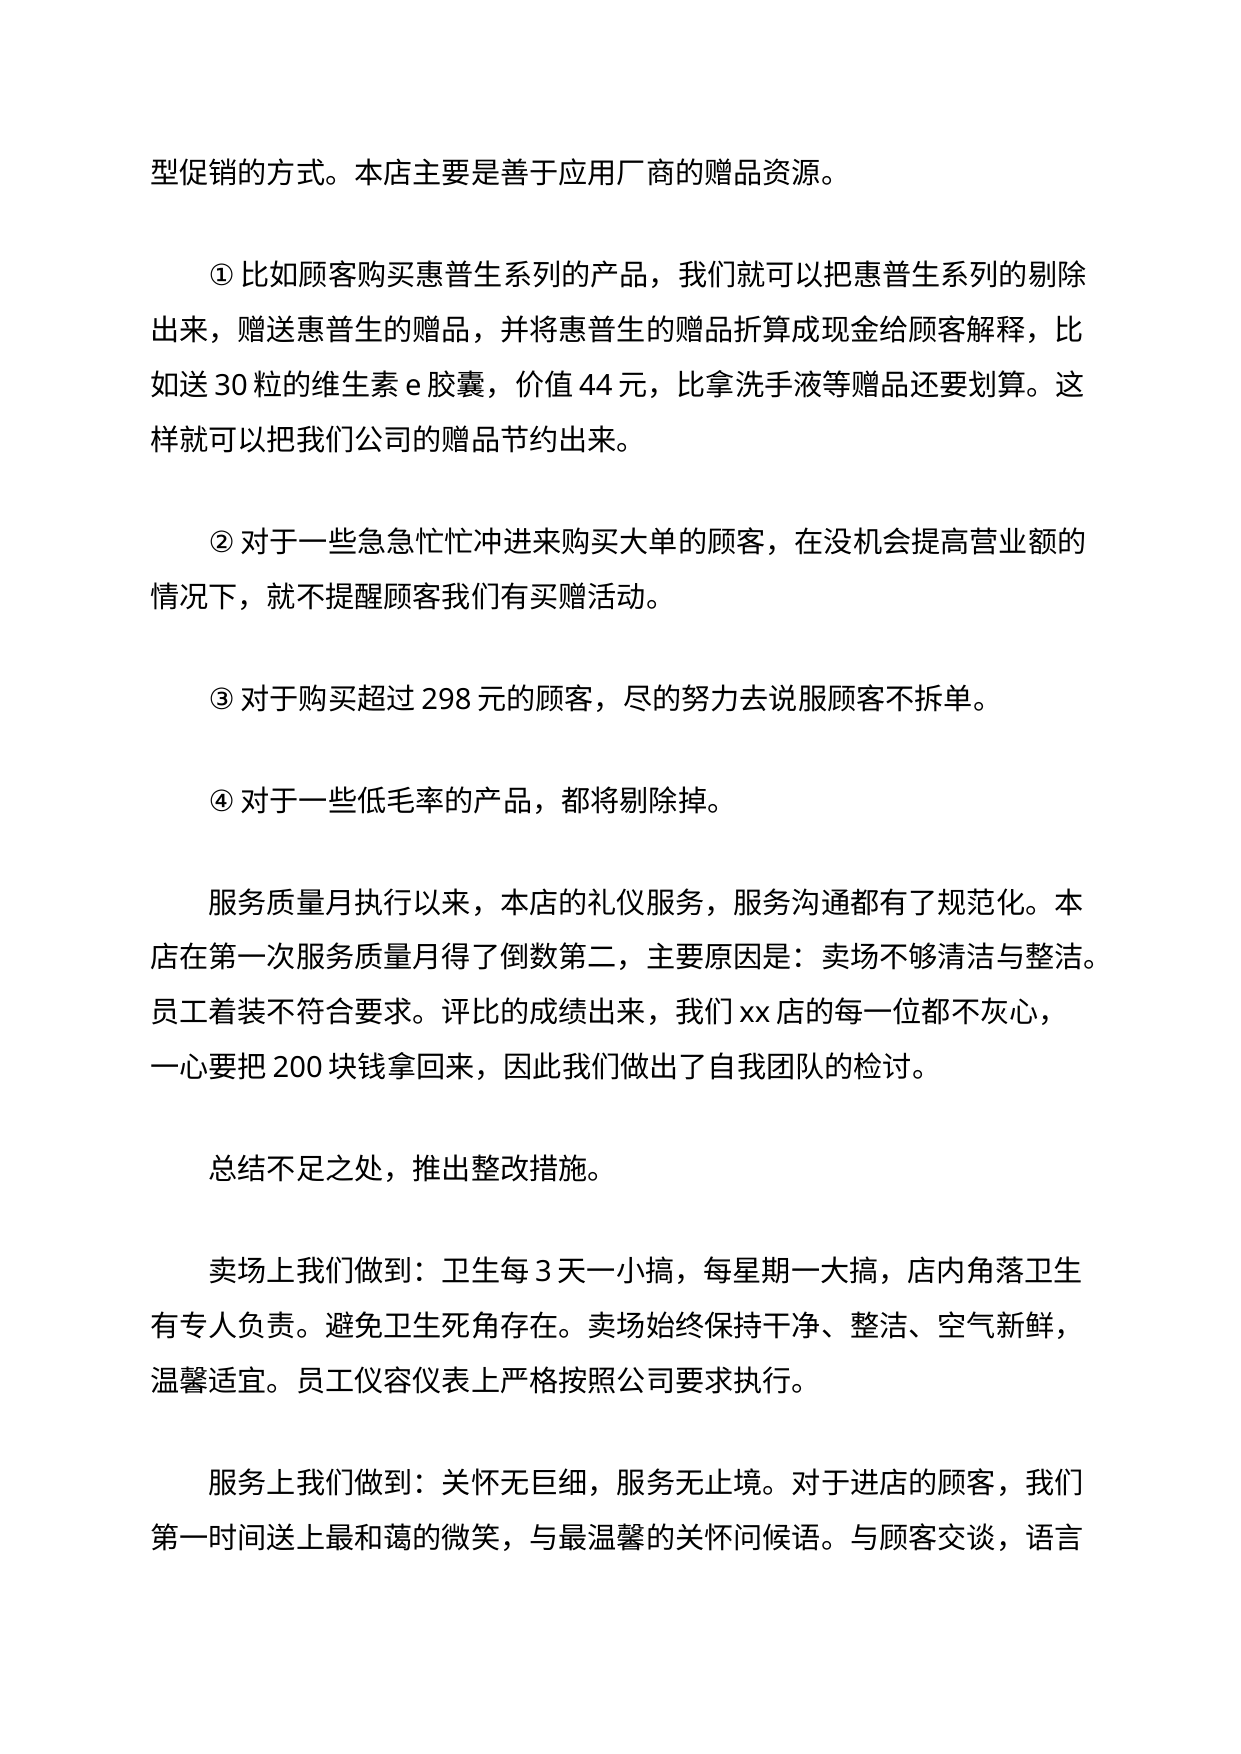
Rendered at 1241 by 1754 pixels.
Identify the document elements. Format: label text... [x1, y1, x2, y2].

text 总结不足之处，推出整改措施。 [150, 1146, 1090, 1188]
text ②对于一些急急忙忙冲进来购买大单的顾客，在没机会提高营业额的情况下，就不提醒顾客我们有买赠活动。 [150, 518, 1090, 616]
text 服务质量月执行以来，本店的礼仪服务，服务沟通都有了规范化。本店在第一次服务质量月得了倒数第二，主要原因是：卖场不够清洁与整洁。员工着装不符合要求。评比的成绩出来，我们xx店的每一位都不灰心，一心要把200块钱拿回来，因此我们做出了自我团队的检讨。 [150, 879, 1090, 1086]
text ③对于购买超过298元的顾客，尽的努力去说服顾客不拆单。 [150, 675, 1090, 718]
text 卖场上我们做到：卫生每3天一小搞，每星期一大搞，店内角落卫生有专人负责。避免卫生死角存在。卖场始终保持干净、整洁、空气新鲜，温馨适宜。员工仪容仪表上严格按照公司要求执行。 [150, 1248, 1090, 1400]
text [150, 150, 1090, 192]
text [150, 1459, 1090, 1557]
text ①比如顾客购买惠普生系列的产品，我们就可以把惠普生系列的剔除出来，赠送惠普生的赠品，并将惠普生的赠品折算成现金给顾客解释，比如送30粒的维生素e胶囊，价值44元，比拿洗手液等赠品还要划算。这样就可以把我们公司的赠品节约出来。 [150, 252, 1090, 459]
text ④对于一些低毛率的产品，都将剔除掉。 [150, 777, 1090, 819]
